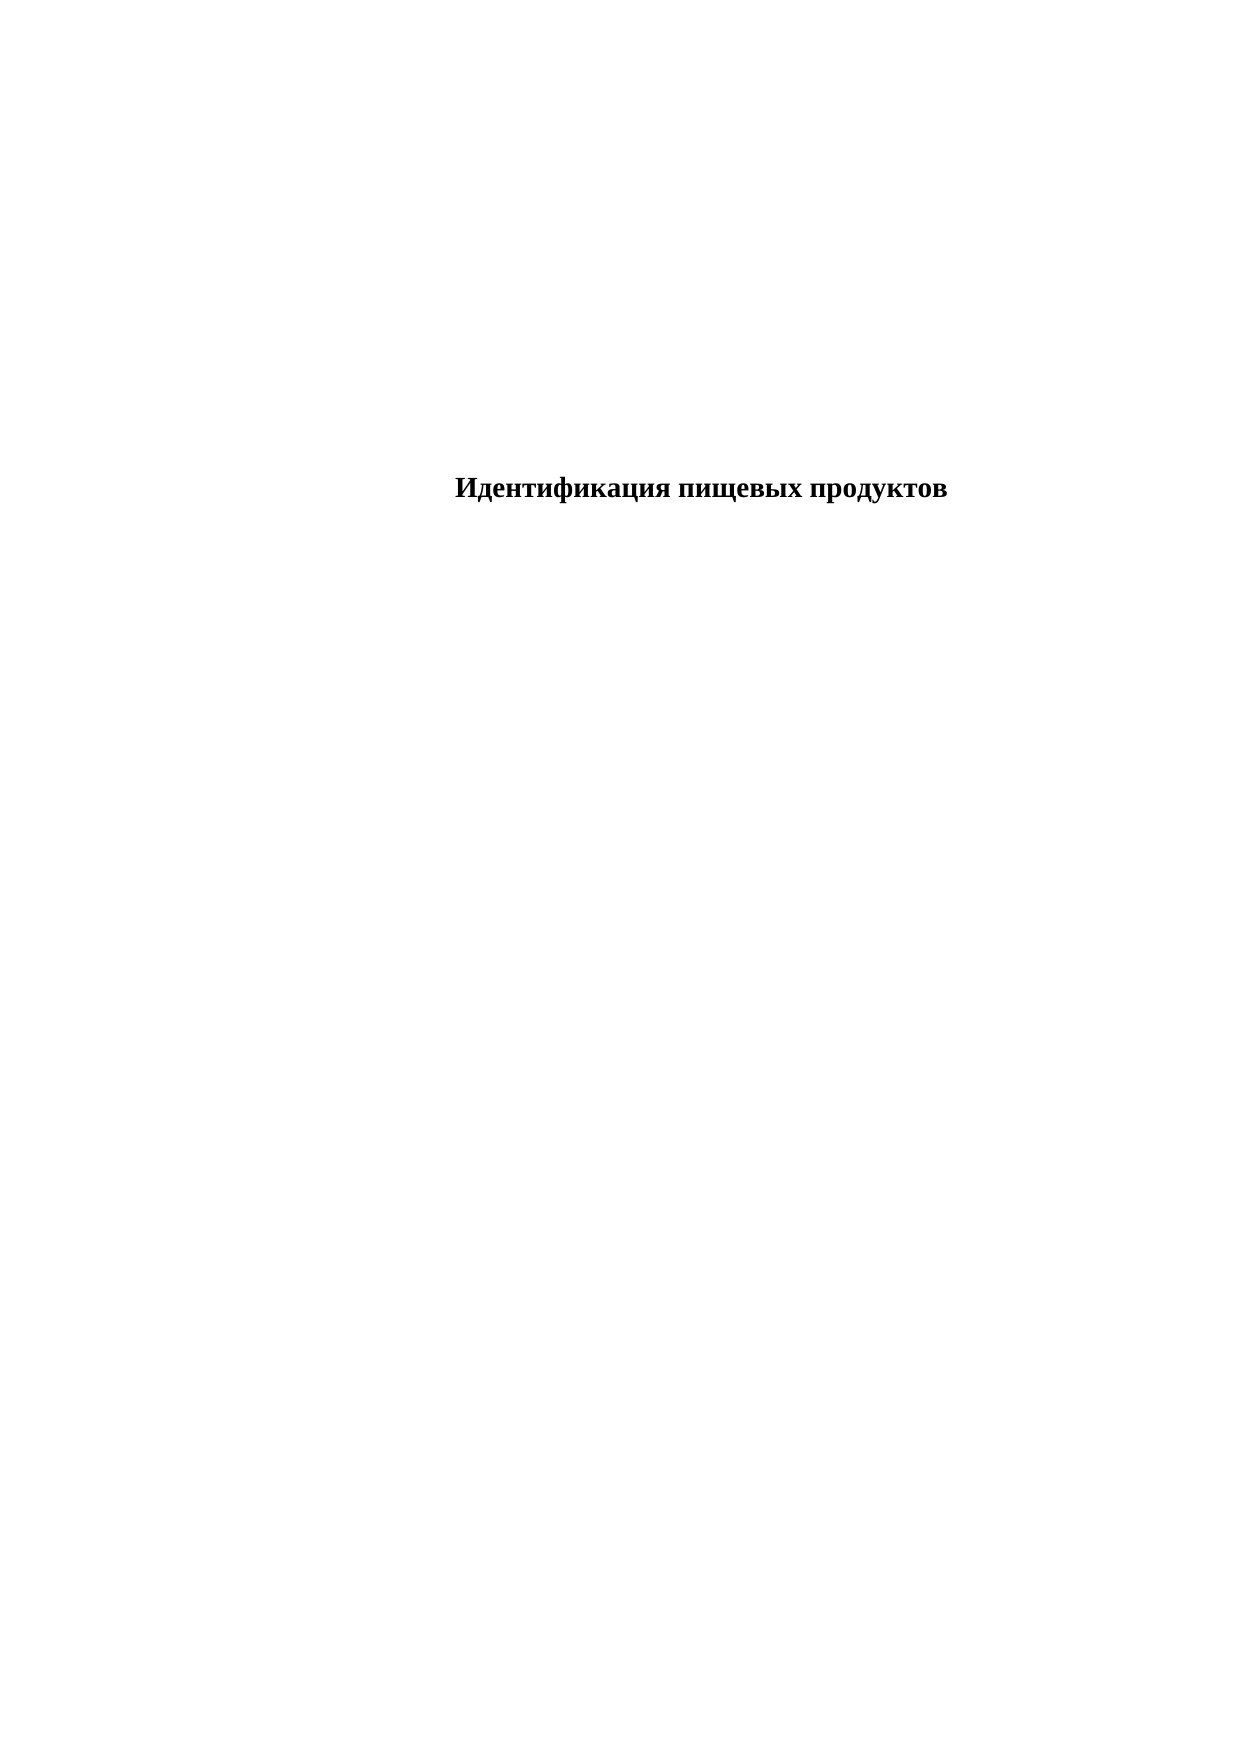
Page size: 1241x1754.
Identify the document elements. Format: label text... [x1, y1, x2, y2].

text Идентификация пищевых продуктов [177, 470, 1152, 504]
